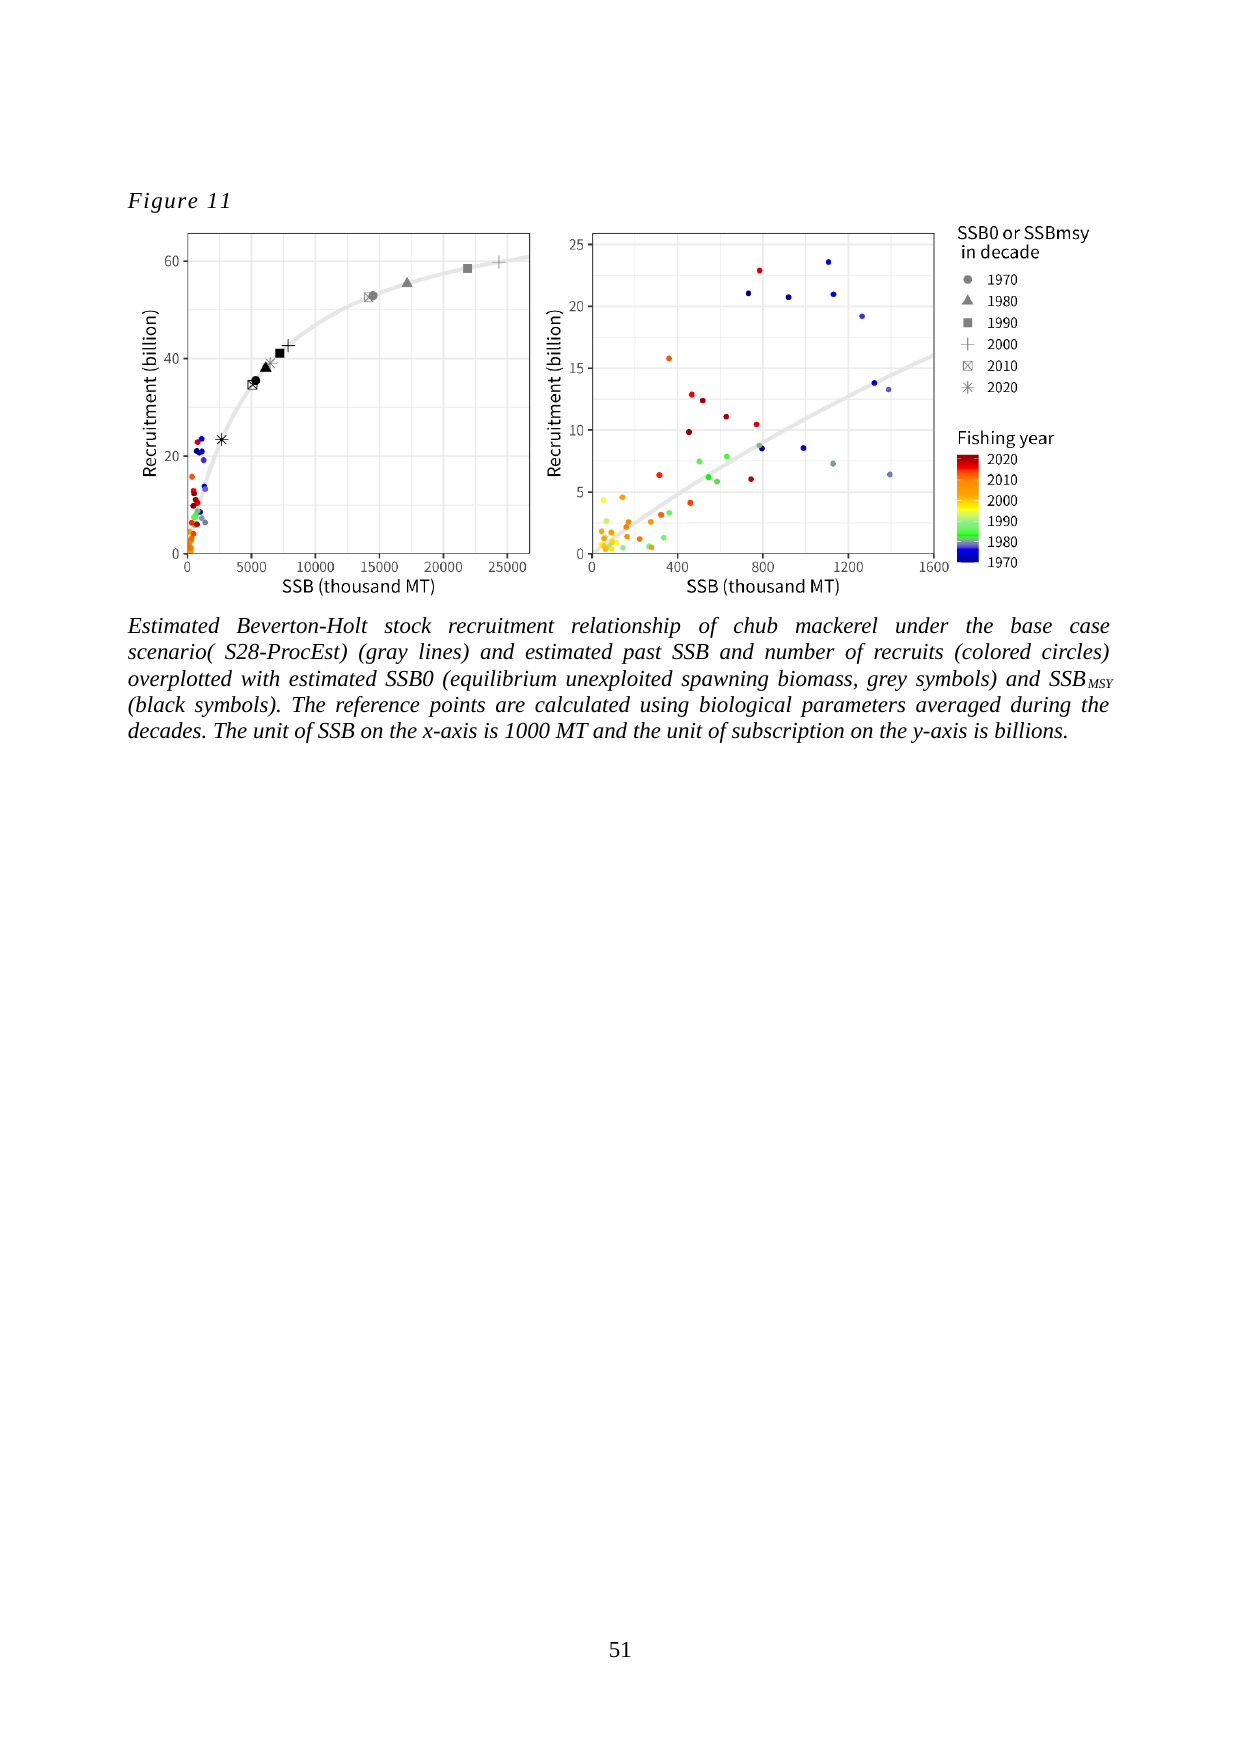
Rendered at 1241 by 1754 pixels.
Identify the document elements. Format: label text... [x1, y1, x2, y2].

text Figure 11 [128, 187, 1113, 214]
picture [127, 217, 1113, 612]
text Estimated Beverton-Holt stock recruitment relationship of chub mackerel under the base case scenario( S28-ProcEst) (gray lines) and estimated past SSB and number of recruits (colored circles) overplotted with estimated SSB0 (equilibrium unexploited spawning biomass, grey symbols) and SSBMSY (black symbols). The reference points are calculated using biological parameters averaged during the decades. The unit of SSB on the x-axis is 1000 MT and the unit of subscription on the y-axis is billions. [128, 612, 1113, 744]
